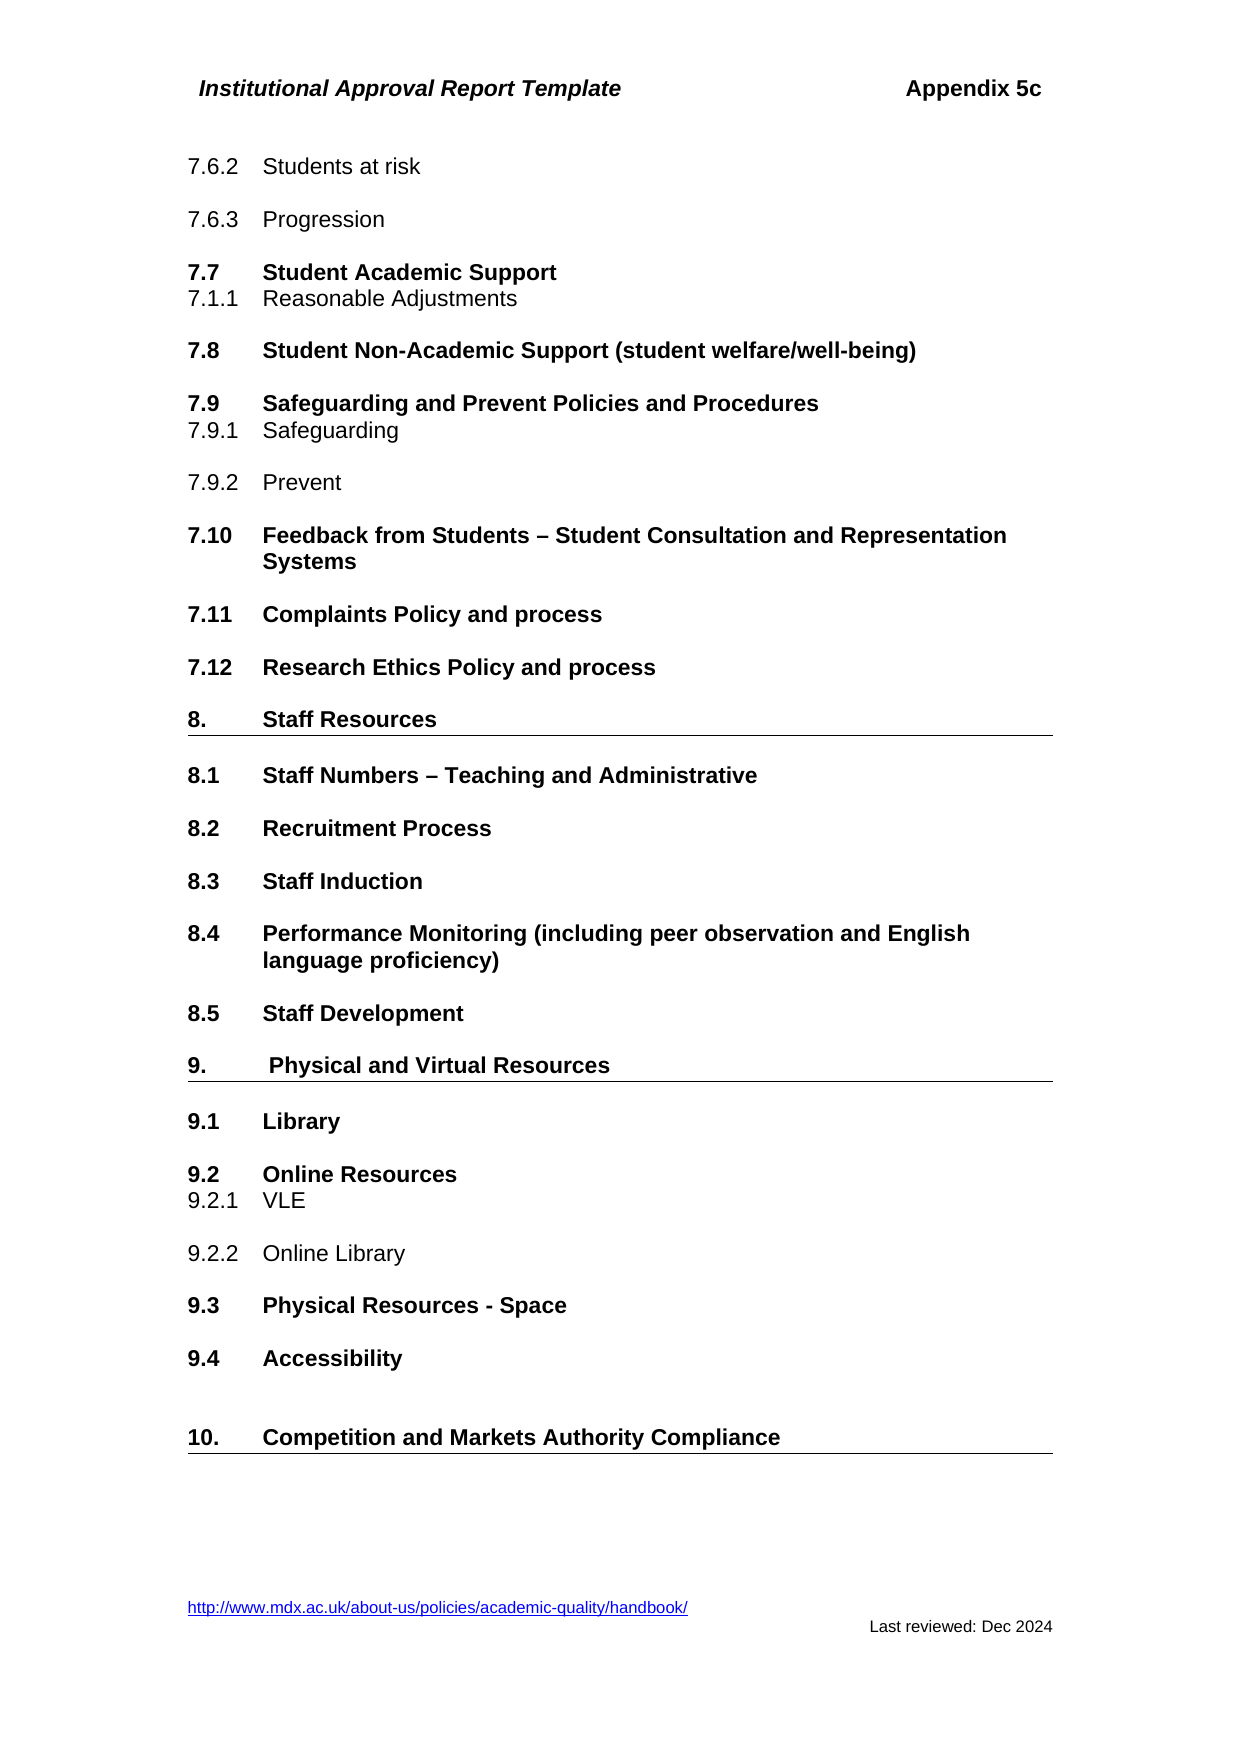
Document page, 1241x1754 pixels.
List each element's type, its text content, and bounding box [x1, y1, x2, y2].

text 8.1 Staff Numbers – Teaching and Administrative [187, 762, 1053, 789]
text 9.3 Physical Resources - Space [187, 1292, 1053, 1319]
subtitle 7.11 Complaints Policy and process [187, 601, 1053, 627]
subtitle 7.8 Student Non-Academic Support (student welfare/well-being) [187, 337, 1053, 364]
text 7.9 Safeguarding and Prevent Policies and Procedures [187, 390, 1053, 417]
text 7.1.1 Reasonable Adjustments [187, 285, 1053, 311]
text 8.3 Staff Induction [187, 868, 1053, 894]
subtitle 9. Physical and Virtual Resources [187, 1052, 1053, 1082]
text 7.9.1 Safeguarding [187, 417, 1053, 443]
text 9.1 Library [187, 1108, 1053, 1134]
subtitle 8. Staff Resources [187, 706, 1053, 736]
subtitle 7.10 Feedback from Students – Student Consultation and Representation Systems [187, 522, 1053, 575]
text 8.2 Recruitment Process [187, 815, 1053, 841]
subtitle 7.7 Student Academic Support [187, 258, 1053, 285]
text 8.5 Staff Development [187, 999, 1053, 1026]
subtitle 10. Competition and Markets Authority Compliance [187, 1424, 1053, 1454]
text 7.6.2 Students at risk [187, 153, 1053, 179]
text 9.2 Online Resources [187, 1161, 1053, 1187]
text 9.4 Accessibility [187, 1345, 1053, 1372]
text 7.6.3 Progression [187, 206, 1053, 232]
text 9.2.1 VLE [187, 1187, 1053, 1213]
text 7.9.2 Prevent [187, 469, 1053, 496]
text 9.2.2 Online Library [187, 1240, 1053, 1266]
subtitle 7.12 Research Ethics Policy and process [187, 654, 1053, 680]
text 8.4 Performance Monitoring (including peer observation and English language proficiency) [187, 920, 1053, 973]
